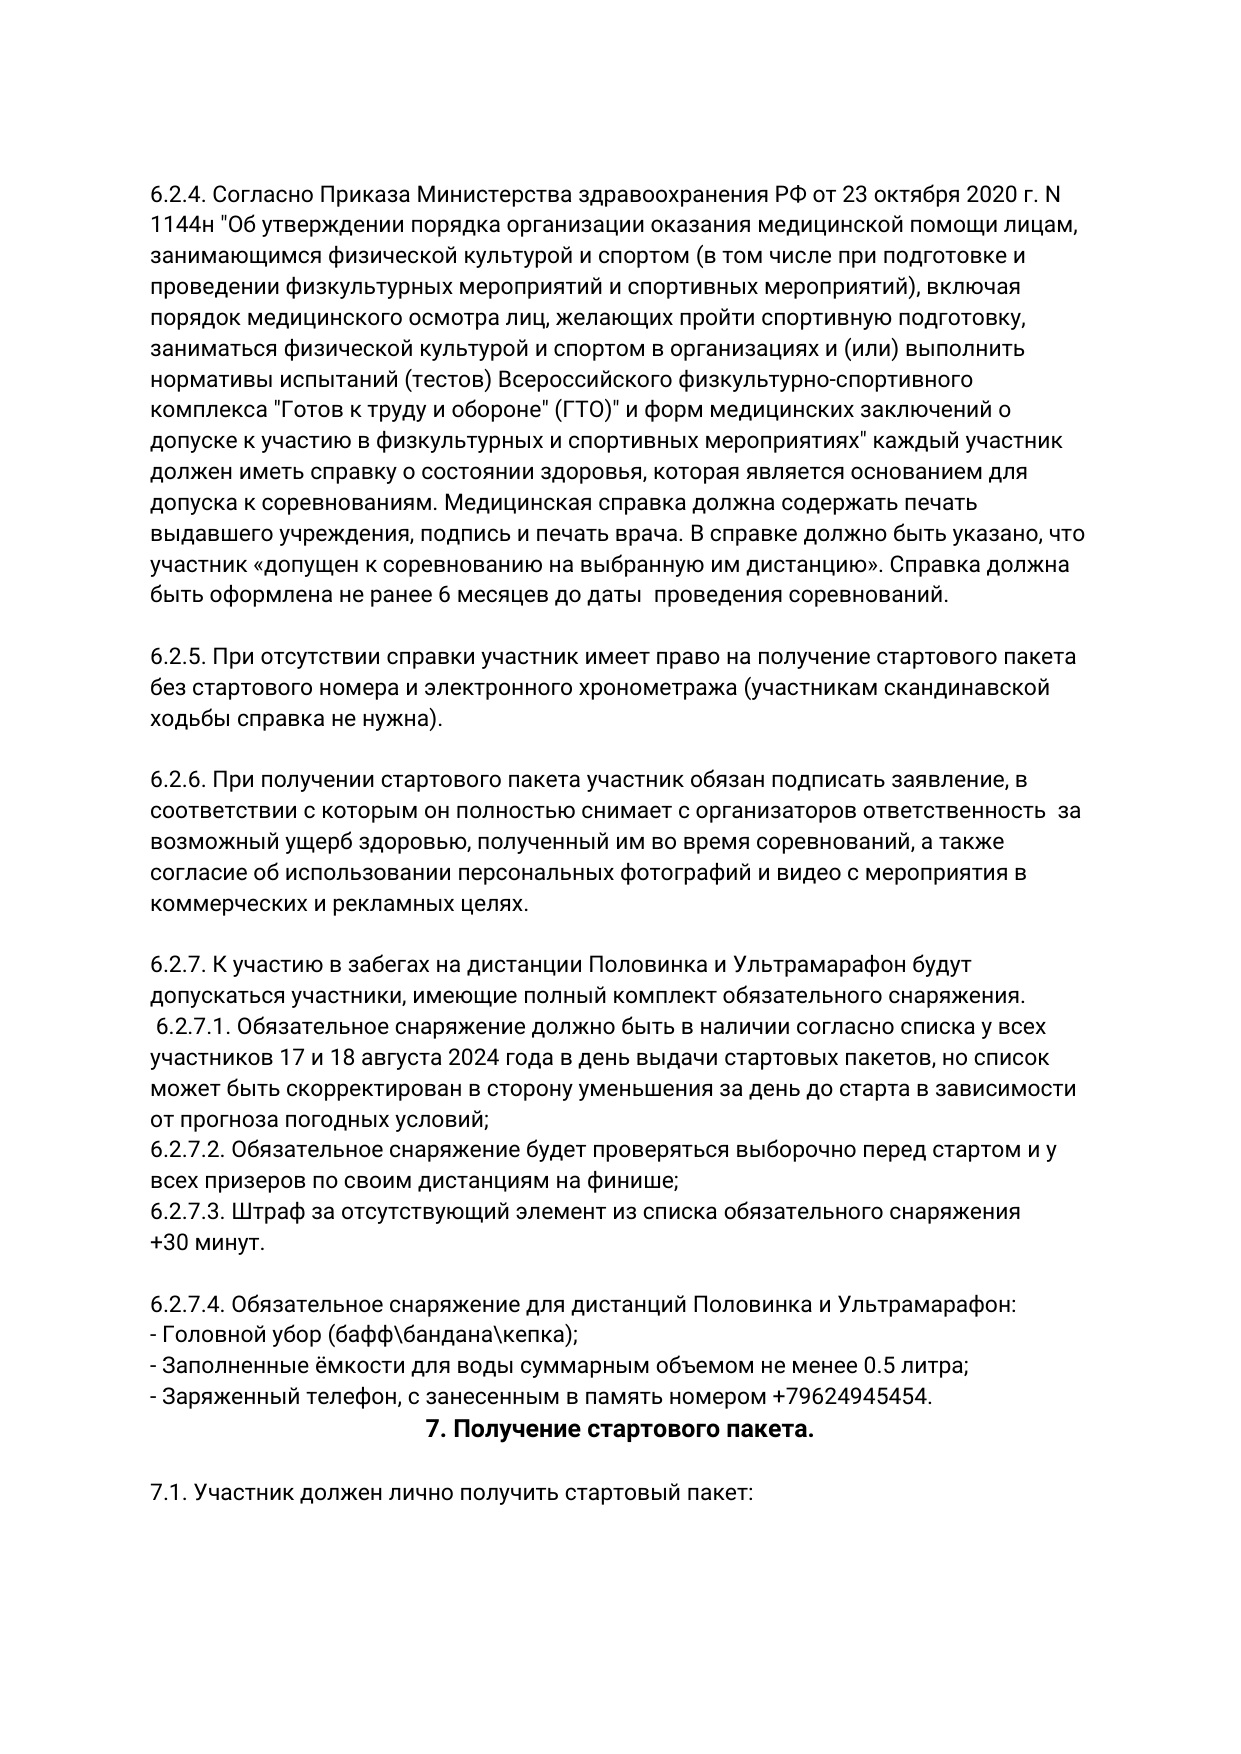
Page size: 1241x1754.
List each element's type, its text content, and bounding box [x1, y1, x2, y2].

text 6.2.7.1. Обязательное снаряжение должно быть в наличии согласно списка у всех участников 17 и 18 августа 2024 года в день выдачи стартовых пакетов, но список может быть скорректирован в сторону уменьшения за день до старта в зависимости от прогноза погодных условий; [150, 1013, 1090, 1133]
text 7.1. Участник должен лично получить стартовый пакет: [150, 1479, 1090, 1506]
text 7. Получение стартового пакета. [150, 1414, 1090, 1443]
text - Заряженный телефон, с занесенным в память номером +79624945454. [150, 1383, 1090, 1410]
text 6.2.7.2. Обязательное снаряжение будет проверяться выборочно перед стартом и у всех призеров по своим дистанциям на финише; [150, 1137, 1090, 1194]
text 6.2.7. К участию в забегах на дистанции Половинка и Ультрамарафон будут допускаться участники, имеющие полный комплект обязательного снаряжения. [150, 952, 1090, 1009]
text 6.2.5. При отсутствии справки участник имеет право на получение стартового пакета без стартового номера и электронного хронометража (участникам скандинавской ходьбы справка не нужна). [150, 643, 1090, 732]
text 6.2.7.4. Обязательное снаряжение для дистанций Половинка и Ультрамарафон: [150, 1291, 1090, 1318]
text 6.2.7.3. Штраф за отсутствующий элемент из списка обязательного снаряжения [150, 1198, 1090, 1225]
text 6.2.4. Согласно Приказа Министерства здравоохранения РФ от 23 октября 2020 г. N 1144н "Об утверждении порядка организации оказания медицинской помощи лицам, занимающимся физической культурой и спортом (в том числе при подготовке и проведении физкультурных мероприятий и спортивных мероприятий), включая порядок медицинского осмотра лиц, желающих пройти спортивную подготовку, заниматься физической культурой и спортом в организациях и (или) выполнить нормативы испытаний (тестов) Всероссийского физкультурно-спортивного комплекса "Готов к труду и обороне" (ГТО)" и форм медицинских заключений о допуске к участию в физкультурных и спортивных мероприятиях" каждый участник должен иметь справку о состоянии здоровья, которая является основанием для допуска к соревнованиям. Медицинская справка должна содержать печать выдавшего учреждения, подпись и печать врача. В справке должно быть указано, что участник «допущен к соревнованию на выбранную им дистанцию». Справка должна быть оформлена не ранее 6 месяцев до даты проведения соревнований. [150, 181, 1090, 608]
text - Заполненные ёмкости для воды суммарным объемом не менее 0.5 литра; [150, 1352, 1090, 1379]
text 6.2.6. При получении стартового пакета участник обязан подписать заявление, в соответствии с которым он полностью снимает с организаторов ответственность за возможный ущерб здоровью, полученный им во время соревнований, а также согласие об использовании персональных фотографий и видео с мероприятия в коммерческих и рекламных целях. [150, 767, 1090, 917]
text +30 минут. [150, 1229, 1090, 1256]
text - Головной убор (бафф\бандана\кепка); [150, 1322, 1090, 1348]
